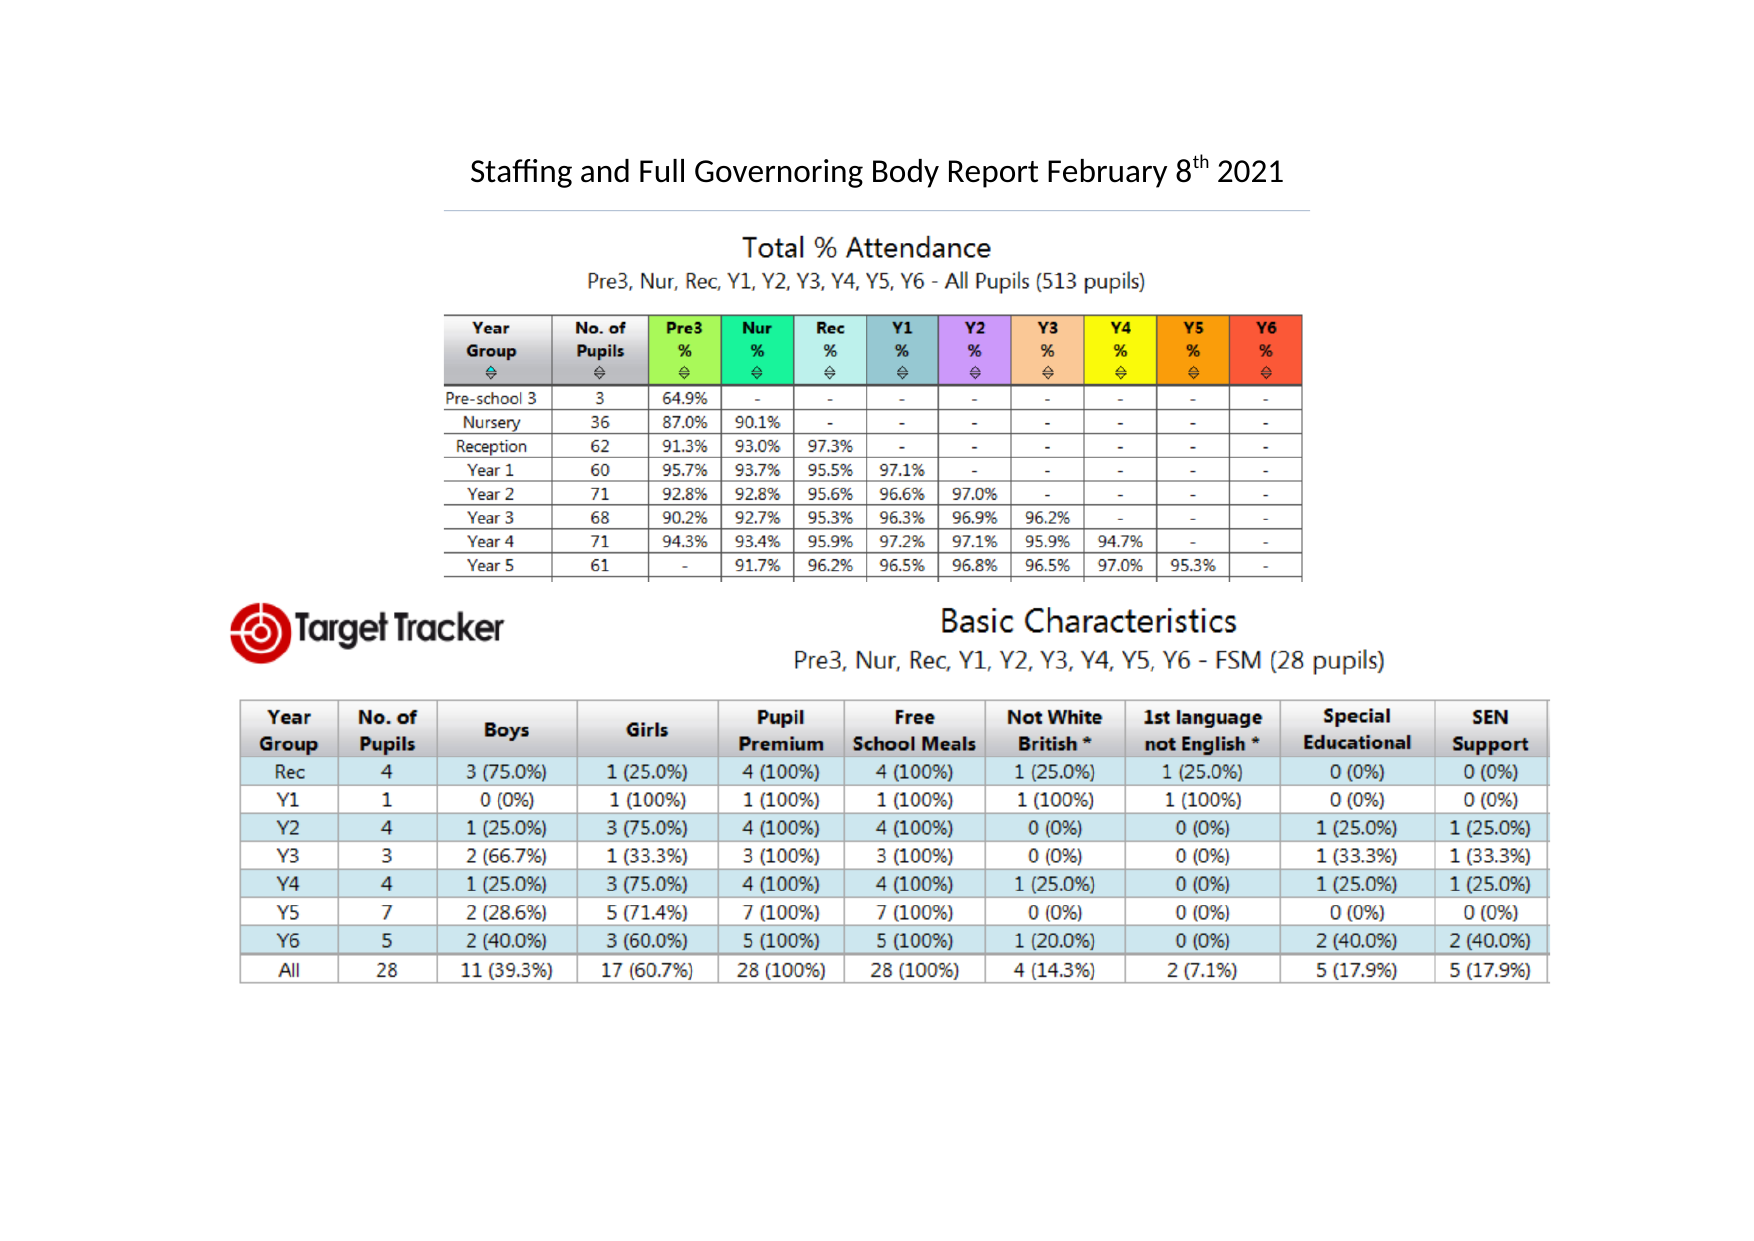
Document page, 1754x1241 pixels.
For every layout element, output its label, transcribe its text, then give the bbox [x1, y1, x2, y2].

picture [443, 210, 1311, 582]
text Staffing and Full Governoring Body Report February 8th 2021 [150, 150, 1604, 191]
picture [203, 583, 1551, 986]
